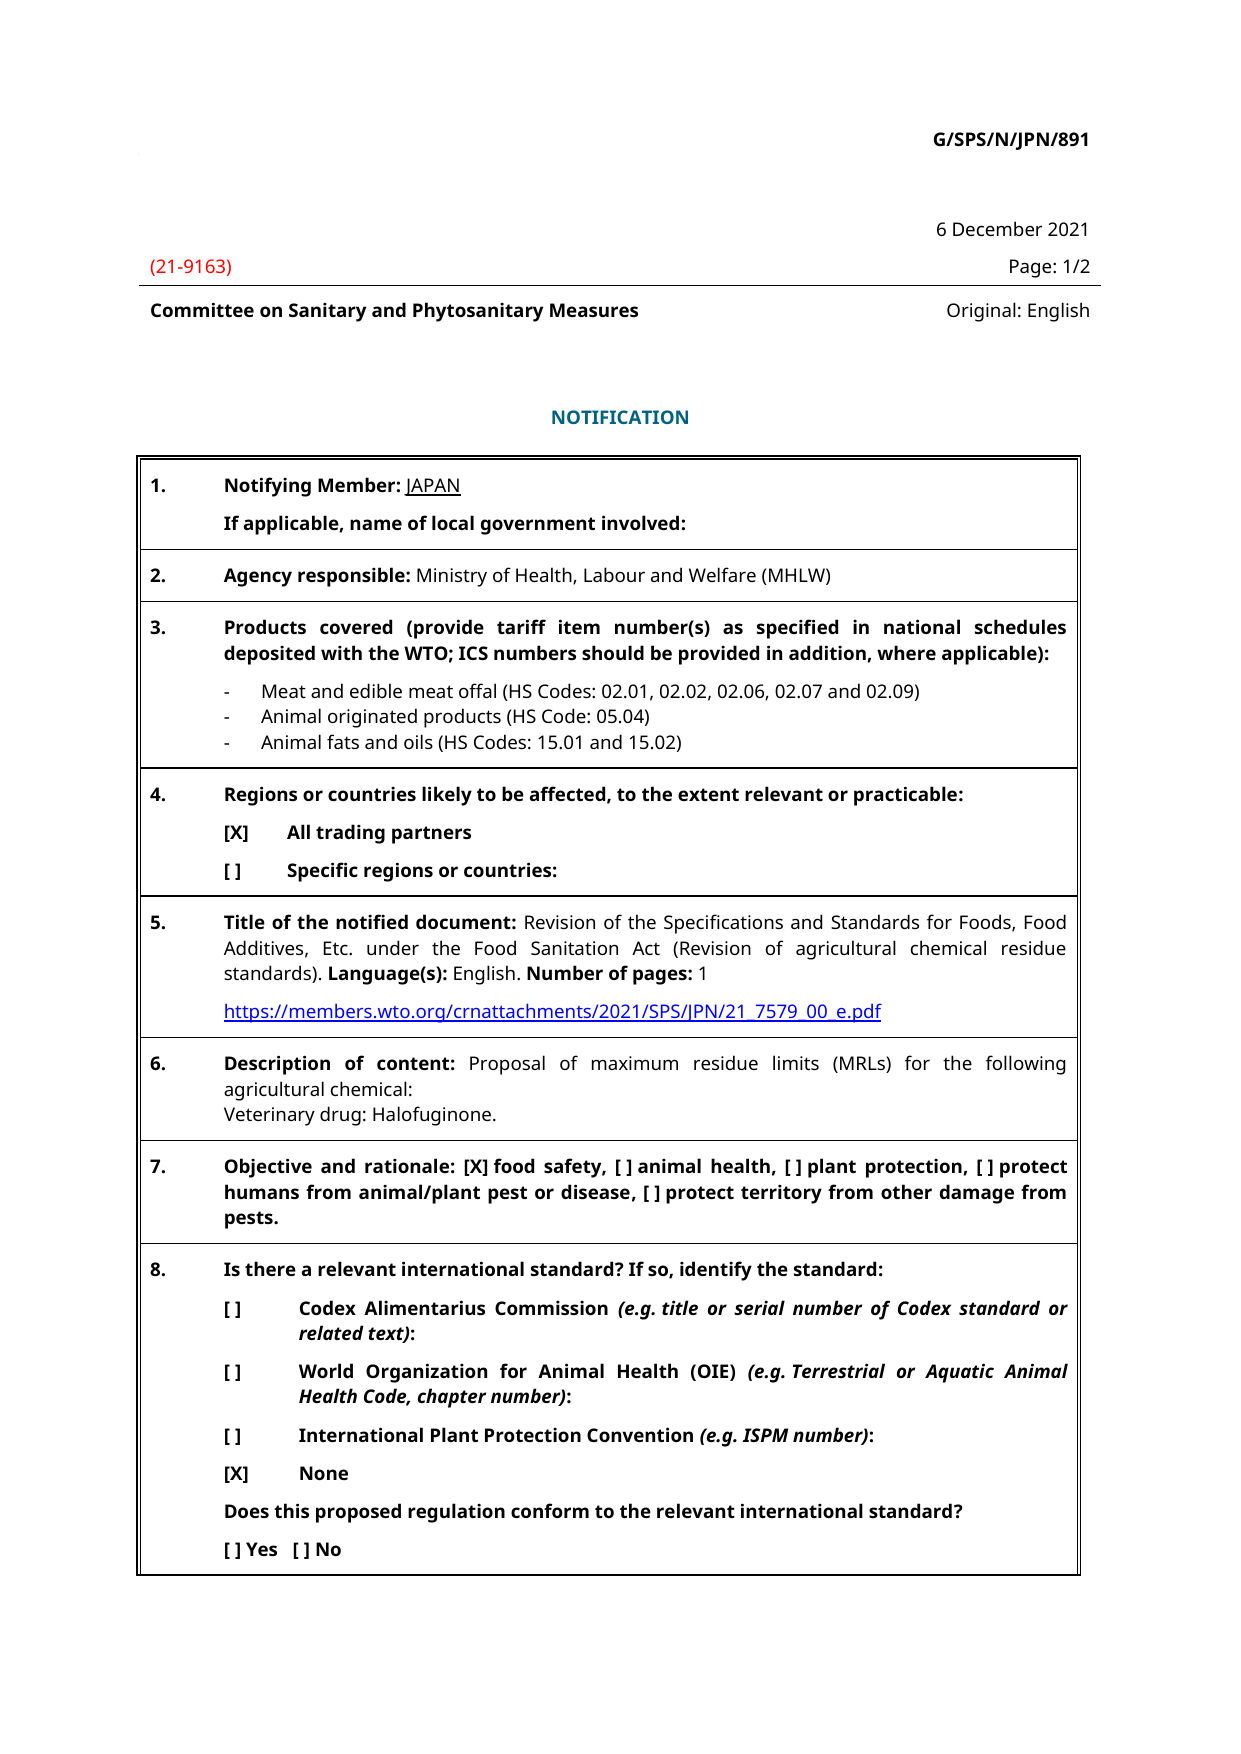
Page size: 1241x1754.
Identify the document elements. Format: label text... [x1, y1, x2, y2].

table_cell Objective and rationale: [X] food safety, [ ] animal health, [ ] plant protection, [ ] protect humans from animal/plant pest or disease, [ ] protect territory from other damage from pests. [212, 1141, 1077, 1243]
table_cell 3. [141, 602, 212, 767]
table_cell 2. [141, 550, 212, 601]
table_header 1. [141, 460, 212, 548]
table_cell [212, 1244, 1077, 1574]
table_cell Description of content: Proposal of maximum residue limits (MRLs) for the following agricultural chemical: Veterinary drug: Halofuginone. [212, 1038, 1077, 1139]
table_header Notifying Member: Japan If applicable, name of local government involved: [212, 460, 1077, 548]
table_cell Regions or countries likely to be affected, to the extent relevant or practicable: [X] All trading partners [ ] Specific regions or countries: [212, 769, 1077, 895]
table_cell 6. [141, 1038, 212, 1139]
title NOTIFICATION [150, 405, 1090, 430]
table_cell Agency responsible: Ministry of Health, Labour and Welfare (MHLW) [212, 550, 1077, 601]
table_cell 7. [141, 1141, 212, 1243]
table_cell 5. [141, 897, 212, 1036]
table_cell 4. [141, 769, 212, 895]
table_cell 8. [141, 1244, 212, 1574]
table_cell Title of the notified document: Revision of the Specifications and Standards for Foods, Food Additives, Etc. under the Food Sanitation Act (Revision of agricultural chemical residue standards). Language(s): English. Number of pages: 1 https://members.wto.org/crnattachments/2021/SPS/JPN/21_7579_00_e.pdf [212, 897, 1077, 1036]
table_cell Products covered (provide tariff item number(s) as specified in national schedules deposited with the WTO; ICS numbers should be provided in addition, where applicable): Meat and edible meat offal (HS Codes: 02.01, 02.02, 02.06, 02.07 and 02.09) Animal originated products (HS Code: 05.04) Animal fats and oils (HS Codes: 15.01 and 15.02) [212, 602, 1077, 767]
